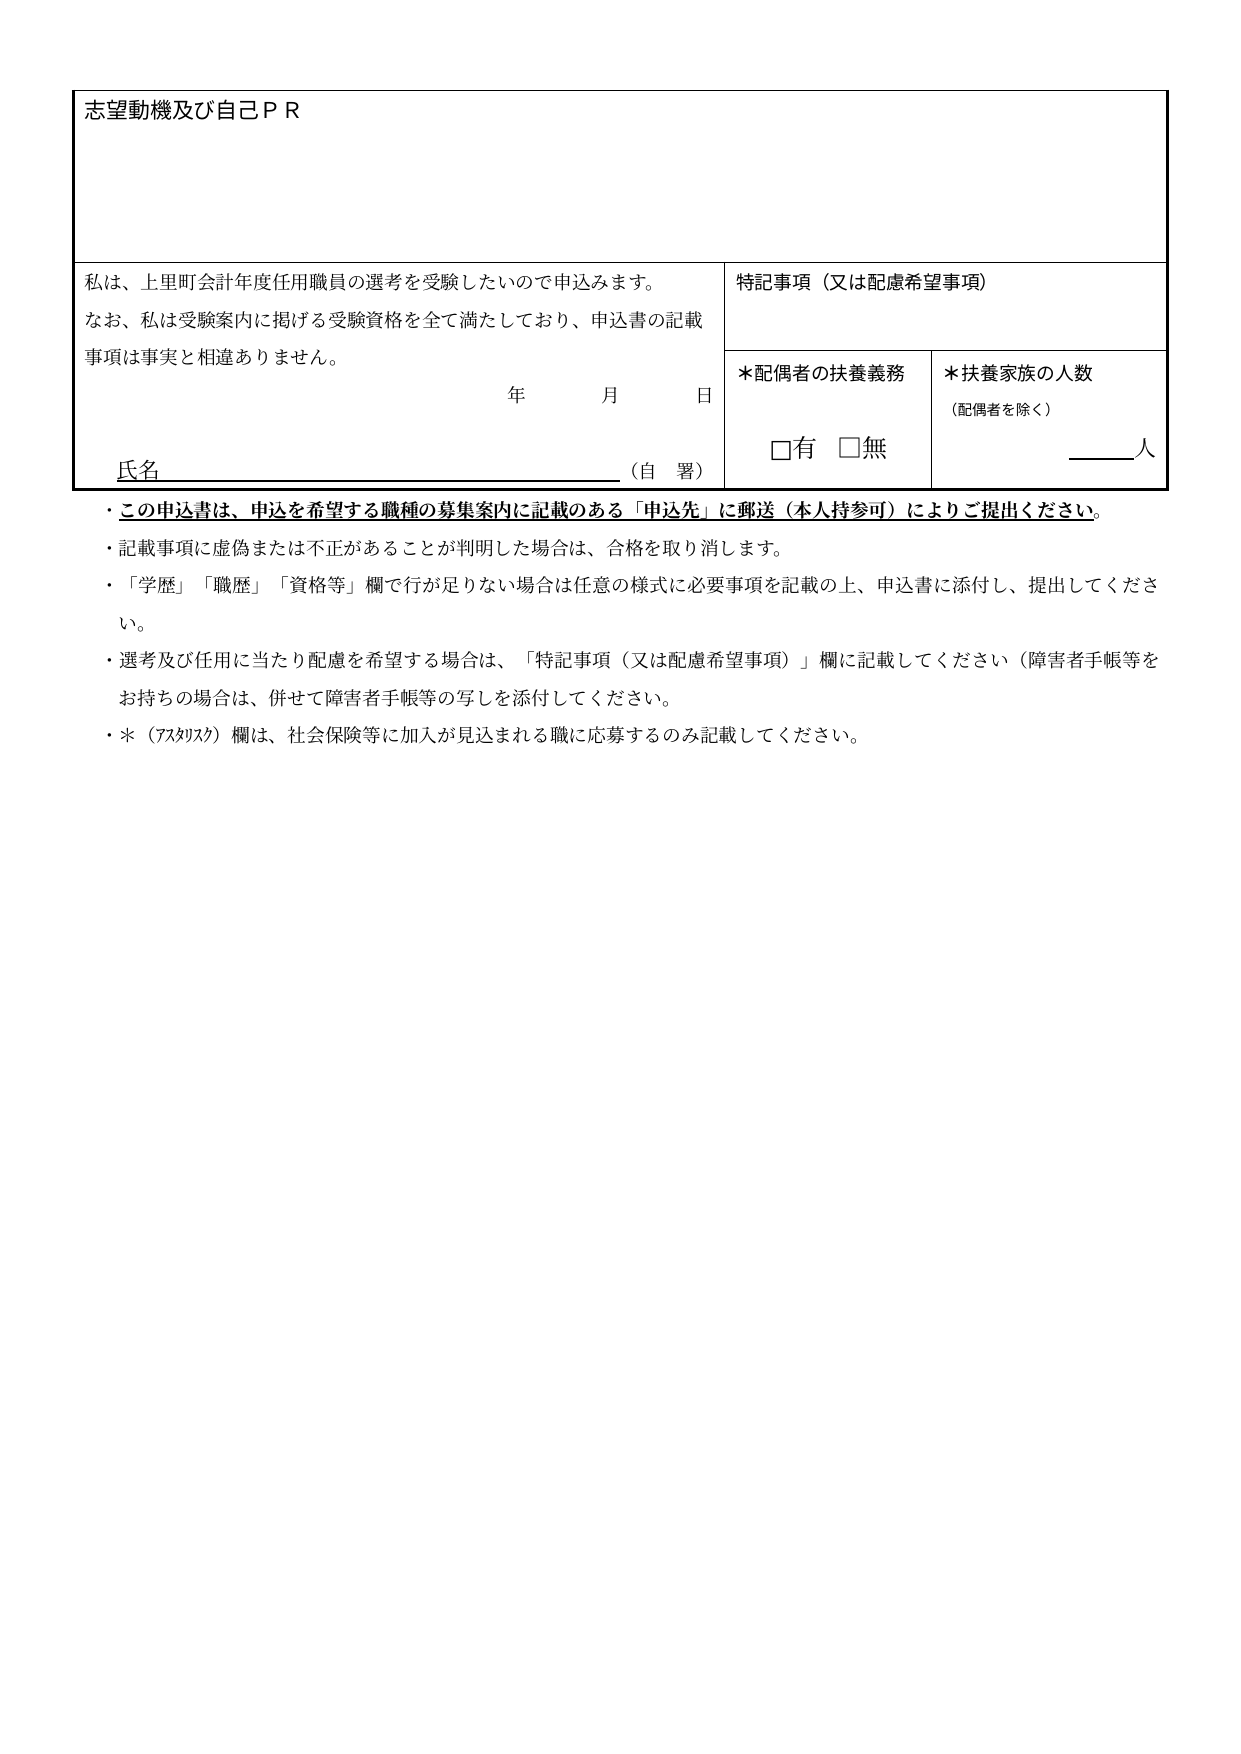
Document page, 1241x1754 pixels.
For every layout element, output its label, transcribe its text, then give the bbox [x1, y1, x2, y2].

table_cell 特記事項（又は配慮希望事項） [725, 263, 1166, 350]
text ・「学歴」「職歴」「資格等」欄で行が足りない場合は任意の様式に必要事項を記載の上、申込書に添付し、提出してください。 [100, 566, 1165, 641]
table_cell ＊扶養家族の人数 （配偶者を除く） 人 [932, 351, 1166, 488]
table_cell ＊配偶者の扶養義務 □有 □無 [725, 351, 931, 488]
text ・記載事項に虚偽または不正があることが判明した場合は、合格を取り消します。 [100, 528, 1165, 566]
text ・＊（ｱｽﾀﾘｽｸ）欄は、社会保険等に加入が見込まれる職に応募するのみ記載してください。 [100, 716, 1165, 753]
table_cell 私は、上里町会計年度任用職員の選考を受験したいので申込みます。 なお、私は受験案内に掲げる受験資格を全て満たしており、申込書の記載事項は事実と相違ありません。 年 月 日 氏名 （自 署） [75, 263, 724, 488]
table_cell 志望動機及び自己ＰＲ [75, 91, 1166, 262]
text ・選考及び任用に当たり配慮を希望する場合は、「特記事項（又は配慮希望事項）」欄に記載してください（障害者手帳等をお持ちの場合は、併せて障害者手帳等の写しを添付してください。 [100, 641, 1165, 716]
text ・この申込書は、申込を希望する職種の募集案内に記載のある「申込先」に郵送（本人持参可）によりご提出ください。 [100, 491, 1165, 528]
